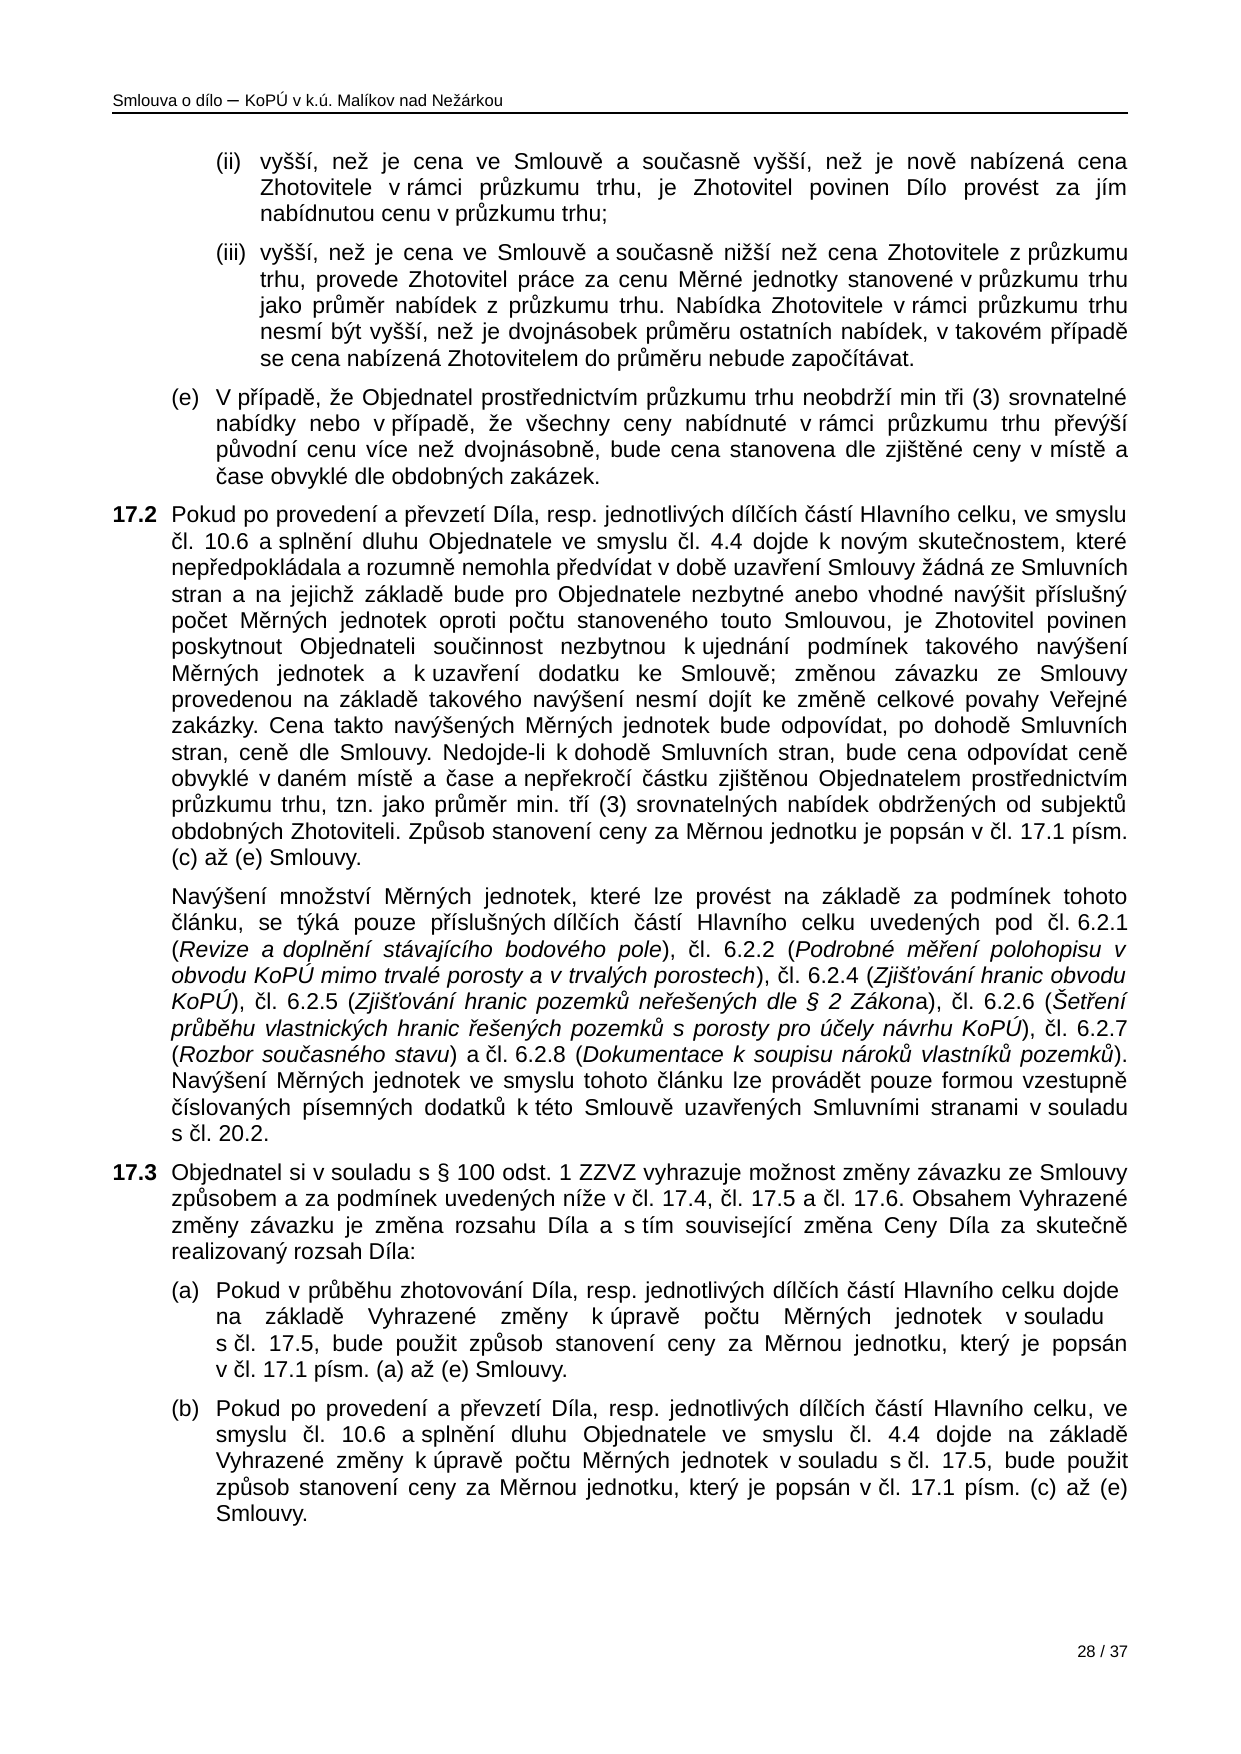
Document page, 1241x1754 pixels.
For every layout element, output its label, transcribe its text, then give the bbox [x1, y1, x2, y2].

list Navýšení množství Měrných jednotek, které lze provést na základě za podmínek tohoto článku, se týká pouze příslušných dílčích částí Hlavního celku uvedených pod čl. 6.2.1 (Revize a doplnění stávajícího bodového pole), čl. 6.2.2 (Podrobné měření polohopisu v obvodu KoPÚ mimo trvalé porosty a v trvalých porostech), čl. 6.2.4 (Zjišťování hranic obvodu KoPÚ), čl. 6.2.5 (Zjišťování hranic pozemků neřešených dle § 2 Zákona), čl. 6.2.6 (Šetření průběhu vlastnických hranic řešených pozemků s porosty pro účely návrhu KoPÚ), čl. 6.2.7 (Rozbor současného stavu) a čl. 6.2.8 (Dokumentace k soupisu nároků vlastníků pozemků). Navýšení Měrných jednotek ve smyslu tohoto článku lze provádět pouze formou vzestupně číslovaných písemných dodatků k této Smlouvě uzavřených Smluvními stranami v souladu s čl. 20.2. [171, 883, 1128, 1146]
list vyšší, než je cena ve Smlouvě a současně vyšší, než je nově nabízená cena Zhotovitele v rámci průzkumu trhu, je Zhotovitel povinen Dílo provést za jím nabídnutou cenu v průzkumu trhu; [216, 148, 1128, 227]
list Pokud po provedení a převzetí Díla, resp. jednotlivých dílčích částí Hlavního celku, ve smyslu čl. 10.6 a splnění dluhu Objednatele ve smyslu čl. 4.4 dojde na základě Vyhrazené změny k úpravě počtu Měrných jednotek v souladu s čl. 17.5, bude použit způsob stanovení ceny za Měrnou jednotku, který je popsán v čl. 17.1 písm. (c) až (e) Smlouvy. [171, 1395, 1128, 1527]
list Pokud v průběhu zhotovování Díla, resp. jednotlivých dílčích částí Hlavního celku dojde na základě Vyhrazené změny k úpravě počtu Měrných jednotek v souladu s čl. 17.5, bude použit způsob stanovení ceny za Měrnou jednotku, který je popsán v čl. 17.1 písm. (a) až (e) Smlouvy. [171, 1277, 1128, 1382]
list V případě, že Objednatel prostřednictvím průzkumu trhu neobdrží min tři (3) srovnatelné nabídky nebo v případě, že všechny ceny nabídnuté v rámci průzkumu trhu převýší původní cenu více než dvojnásobně, bude cena stanovena dle zjištěné ceny v místě a čase obvyklé dle obdobných zakázek. [171, 383, 1128, 489]
text Pokud po provedení a převzetí Díla, resp. jednotlivých dílčích částí Hlavního celku, ve smyslu čl. 10.6 a splnění dluhu Objednatele ve smyslu čl. 4.4 dojde k novým skutečnostem, které nepředpokládala a rozumně nemohla předvídat v době uzavření Smlouvy žádná ze Smluvních stran a na jejichž základě bude pro Objednatele nezbytné anebo vhodné navýšit příslušný počet Měrných jednotek oproti počtu stanoveného touto Smlouvou, je Zhotovitel povinen poskytnout Objednateli součinnost nezbytnou k ujednání podmínek takového navýšení Měrných jednotek a k uzavření dodatku ke Smlouvě; změnou závazku ze Smlouvy provedenou na základě takového navýšení nesmí dojít ke změně celkové povahy Veřejné zakázky. Cena takto navýšených Měrných jednotek bude odpovídat, po dohodě Smluvních stran, ceně dle Smlouvy. Nedojde-li k dohodě Smluvních stran, bude cena odpovídat ceně obvyklé v daném místě a čase a nepřekročí částku zjištěnou Objednatelem prostřednictvím průzkumu trhu, tzn. jako průměr min. tří (3) srovnatelných nabídek obdržených od subjektů obdobných Zhotoviteli. Způsob stanovení ceny za Měrnou jednotku je popsán v čl. 17.1 písm. (c) až (e) Smlouvy. [112, 501, 1128, 870]
list vyšší, než je cena ve Smlouvě a současně nižší než cena Zhotovitele z průzkumu trhu, provede Zhotovitel práce za cenu Měrné jednotky stanovené v průzkumu trhu jako průměr nabídek z průzkumu trhu. Nabídka Zhotovitele v rámci průzkumu trhu nesmí být vyšší, než je dvojnásobek průměru ostatních nabídek, v takovém případě se cena nabízená Zhotovitelem do průměru nebude započítávat. [216, 239, 1128, 371]
text Objednatel si v souladu s § 100 odst. 1 ZZVZ vyhrazuje možnost změny závazku ze Smlouvy způsobem a za podmínek uvedených níže v čl. 17.4, čl. 17.5 a čl. 17.6. Obsahem Vyhrazené změny závazku je změna rozsahu Díla a s tím související změna Ceny Díla za skutečně realizovaný rozsah Díla: [112, 1159, 1128, 1264]
